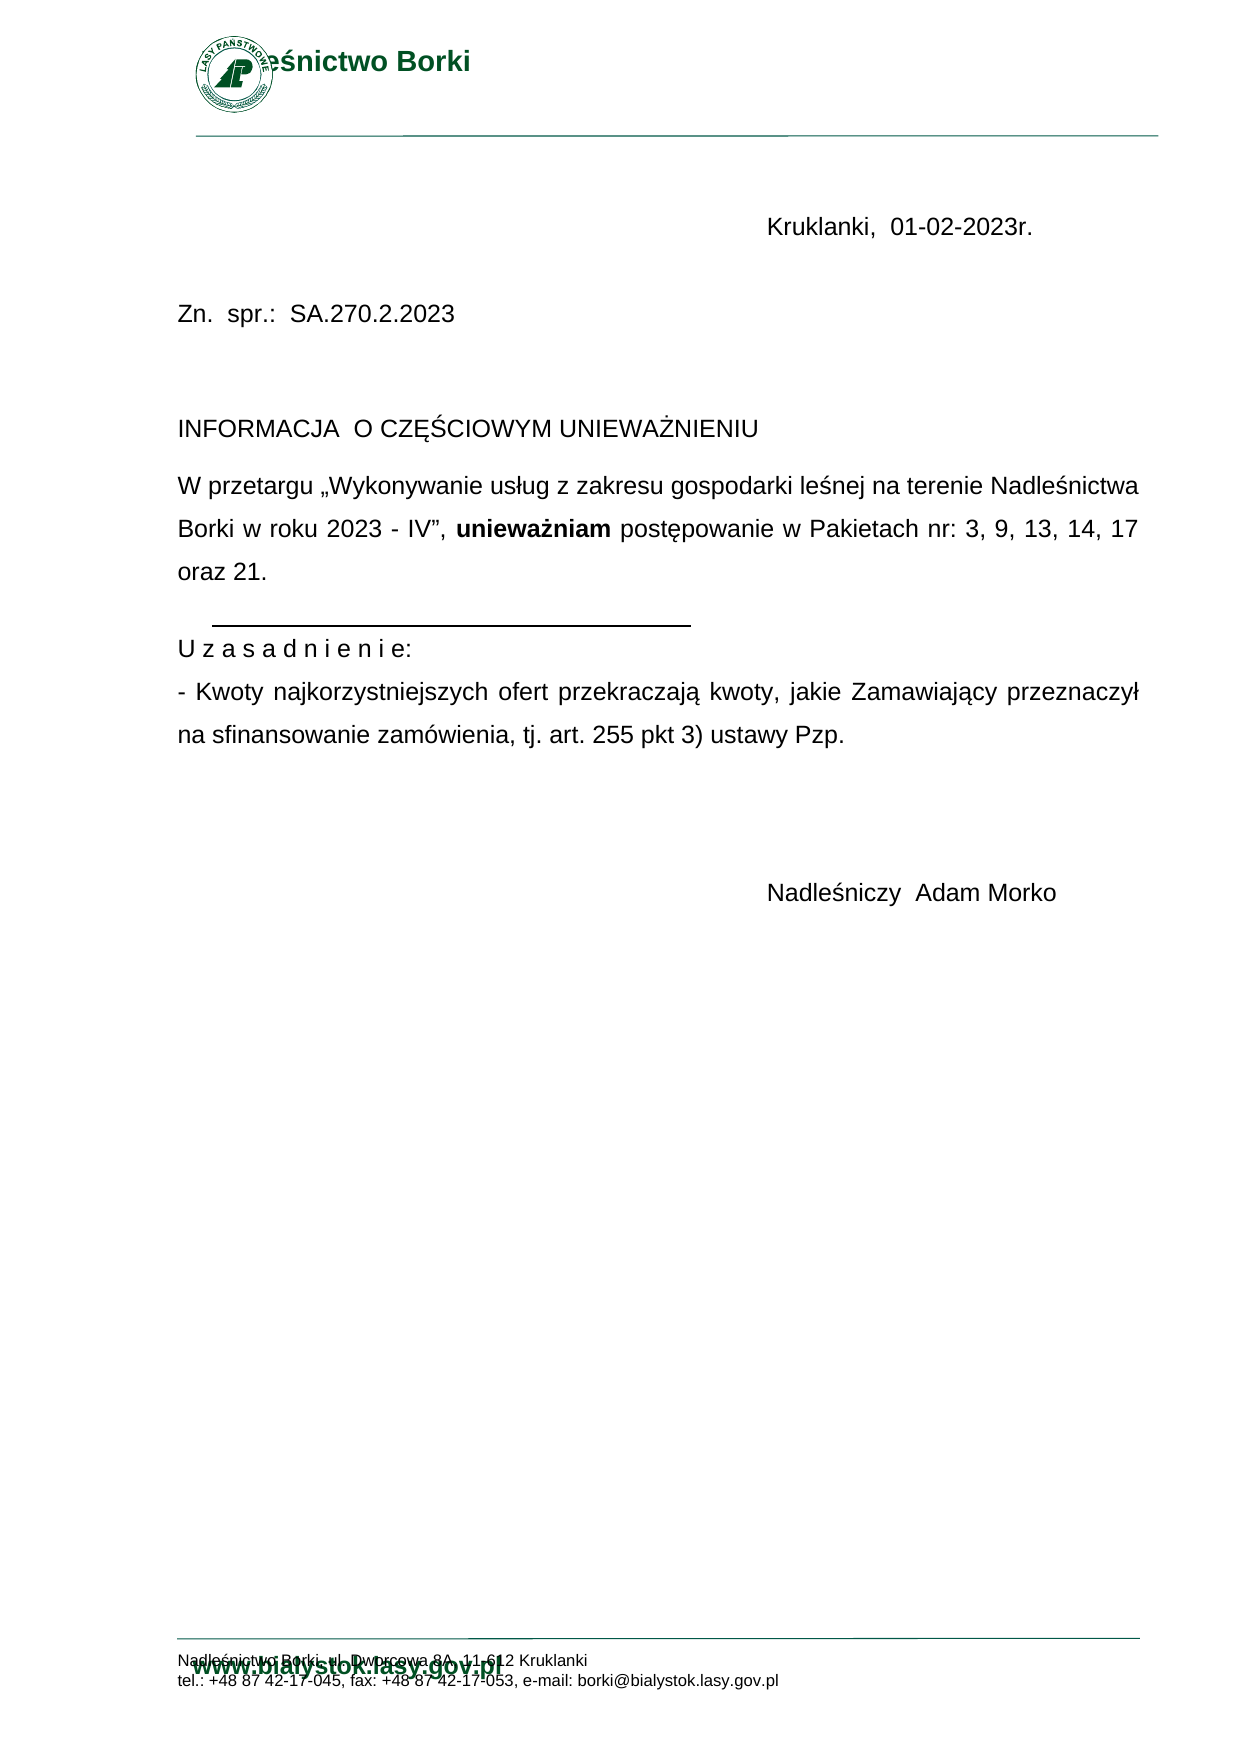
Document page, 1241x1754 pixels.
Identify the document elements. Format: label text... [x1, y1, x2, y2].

text Zn. spr.: SA.270.2.2023 [177, 299, 1140, 327]
text U z a s a d n i e n i e: [177, 633, 1140, 662]
text Nadleśniczy Adam Morko [177, 878, 1140, 907]
text INFORMACJA O CZĘŚCIOWYM UNIEWAŻNIENIU [177, 414, 1140, 442]
text Kruklanki, 01-02-2023r. [177, 212, 1140, 241]
text W przetargu „Wykonywanie usług z zakresu gospodarki leśnej na terenie Nadleśnictwa Borki w roku 2023 - IV”, unieważniam postępowanie w Pakietach nr: 3, 9, 13, 14, 17 oraz 21. [177, 471, 1140, 586]
text - Kwoty najkorzystniejszych ofert przekraczają kwoty, jakie Zamawiający przeznaczył na sfinansowanie zamówienia, tj. art. 255 pkt 3) ustawy Pzp. [177, 677, 1140, 748]
